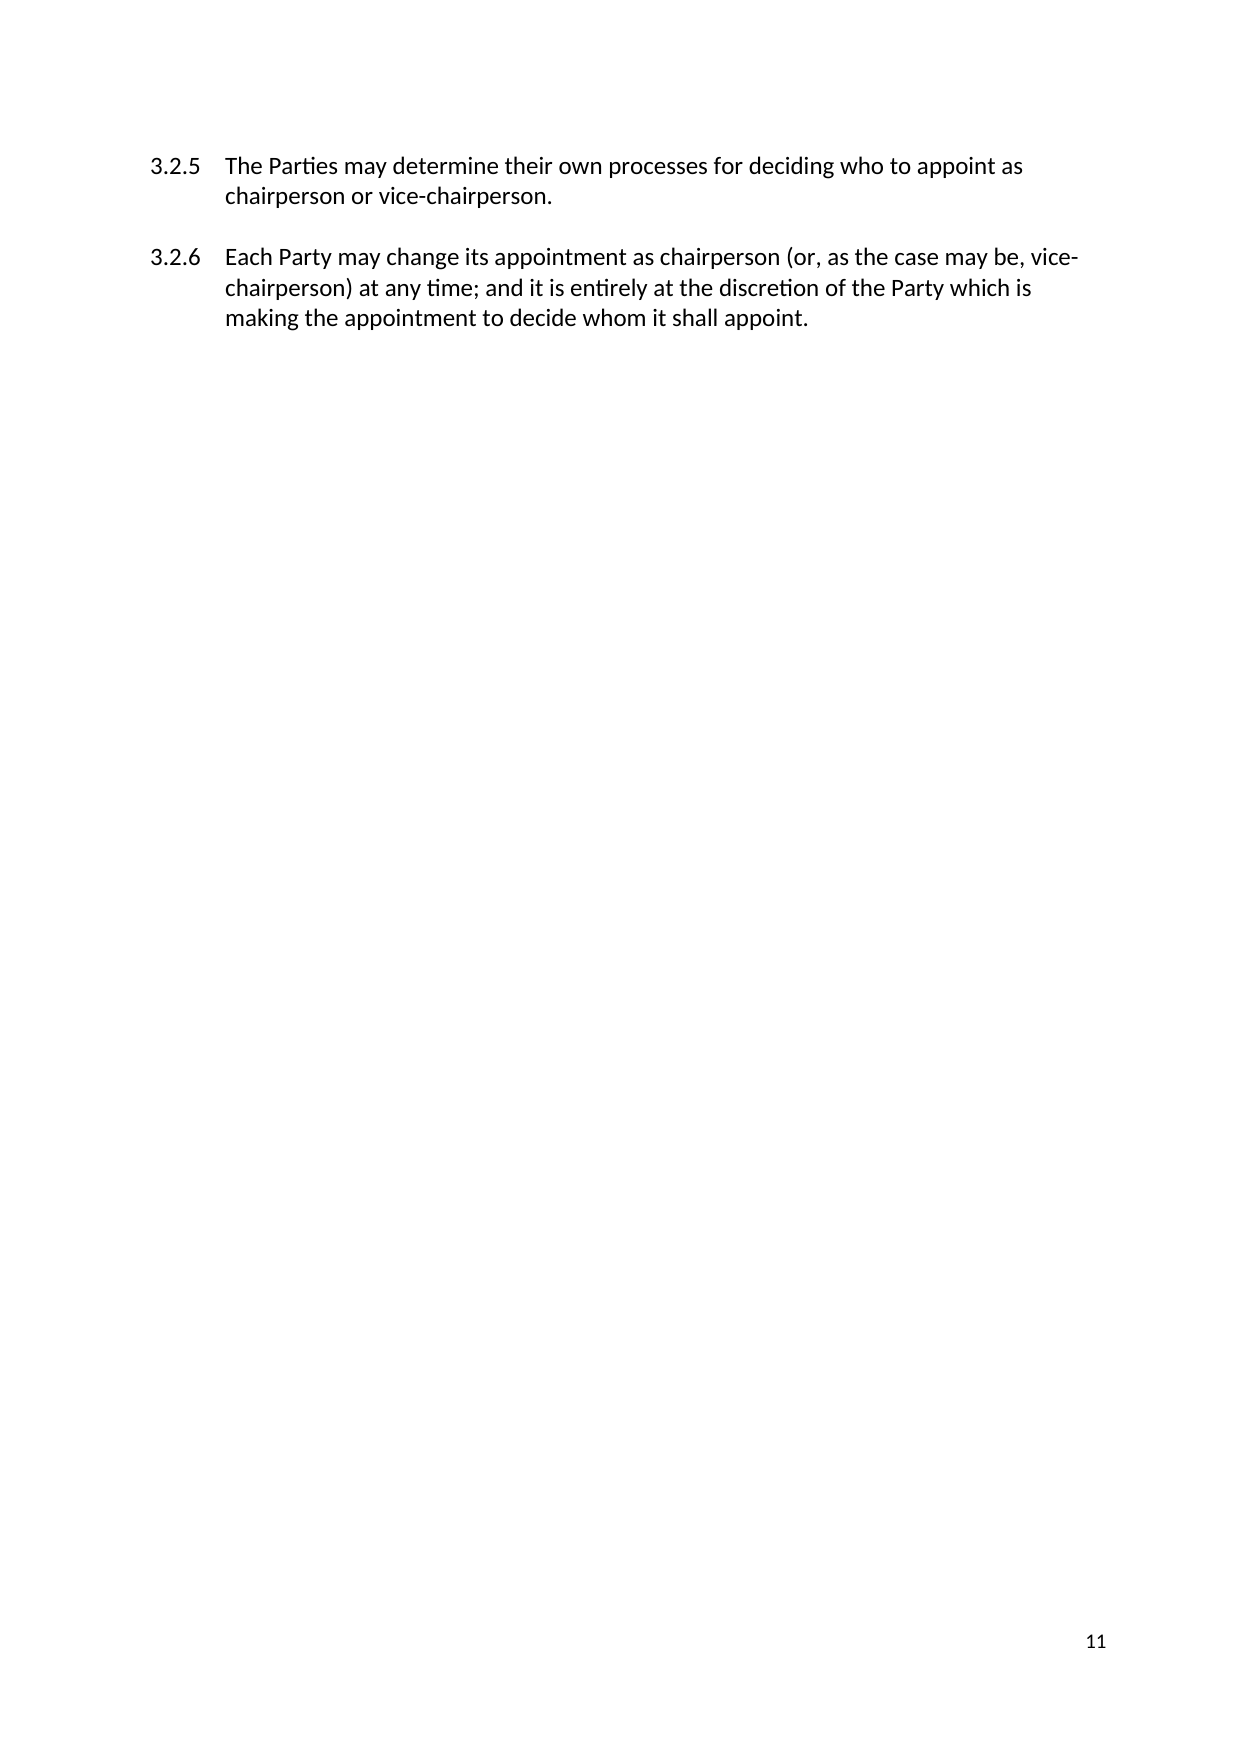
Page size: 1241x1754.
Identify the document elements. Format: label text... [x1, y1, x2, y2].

list Each Party may change its appointment as chairperson (or, as the case may be, vice-chairperson) at any time; and it is entirely at the discretion of the Party which is making the appointment to decide whom it shall appoint. [150, 242, 1106, 333]
list The Parties may determine their own processes for deciding who to appoint as chairperson or vice-chairperson. [150, 150, 1106, 211]
